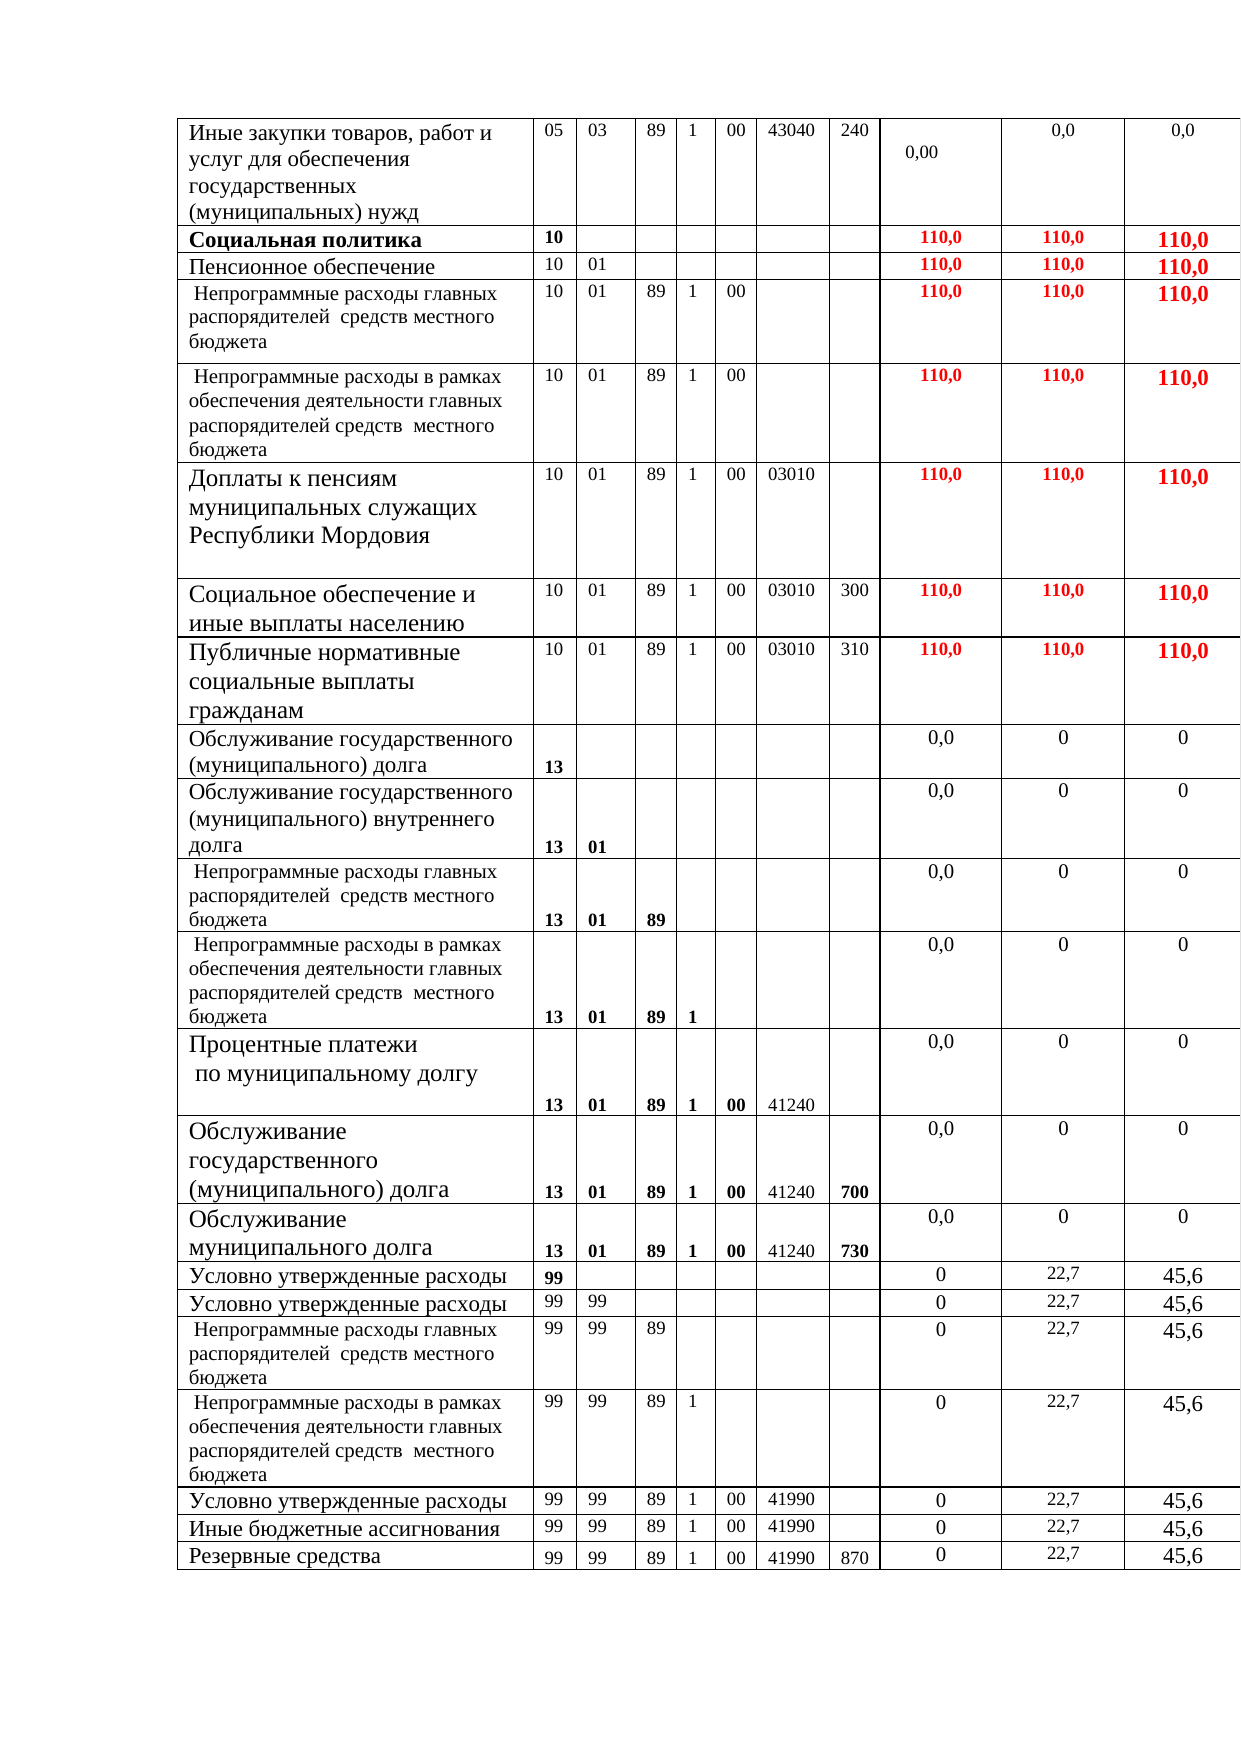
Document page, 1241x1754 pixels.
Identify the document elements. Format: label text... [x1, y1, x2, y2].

table_cell 99 [577, 1390, 635, 1486]
table_cell 110,0 [1002, 253, 1124, 279]
table_cell Условно утвержденные расходы [178, 1290, 533, 1316]
table_cell [830, 932, 879, 1028]
table_cell 99 [534, 1390, 576, 1486]
table_cell 89 [636, 1488, 676, 1514]
table_cell 00 [716, 1116, 756, 1203]
table_cell 01 [577, 253, 635, 279]
table_cell 0 [1125, 725, 1240, 777]
table_cell 10 [534, 638, 576, 724]
table_cell 240 [830, 119, 879, 224]
table_cell [716, 725, 756, 777]
table_cell Обслуживание государственного (муниципального) долга [178, 725, 533, 777]
table_cell 0,00 [881, 119, 1001, 224]
table_cell 00 [716, 1204, 756, 1261]
table_cell 99 [577, 1488, 635, 1514]
table_cell Иные бюджетные ассигнования [178, 1515, 533, 1541]
table_cell 99 [577, 1317, 635, 1389]
table_cell [677, 779, 715, 857]
table_cell Обслуживание муниципального долга [178, 1204, 533, 1261]
table_cell Социальное обеспечение и иные выплаты населению [178, 579, 533, 636]
table_cell 0 [1125, 1204, 1240, 1261]
table_cell [830, 364, 879, 462]
table_cell 1 [677, 1029, 715, 1115]
table_cell 110,0 [1002, 364, 1124, 462]
table_cell 03010 [757, 463, 829, 578]
table_cell 1 [677, 1488, 715, 1514]
table_cell [677, 253, 715, 279]
table_cell 89 [636, 1317, 676, 1389]
table_cell 1 [677, 579, 715, 636]
table_cell 01 [577, 638, 635, 724]
table_cell [677, 1290, 715, 1316]
table_cell 110,0 [1125, 638, 1240, 724]
table_cell 1 [677, 463, 715, 578]
table_cell 110,0 [1125, 226, 1240, 252]
table_cell [577, 1262, 635, 1288]
table_cell [757, 779, 829, 857]
table_cell Иные закупки товаров, работ и услуг для обеспечения государственных (муниципальных) нужд [178, 119, 533, 224]
table_cell 0,0 [881, 1204, 1001, 1261]
table_cell Непрограммные расходы в рамках обеспечения деятельности главных распорядителей средств местного бюджета [178, 364, 533, 462]
table_cell [757, 1317, 829, 1389]
table_cell 41990 [757, 1542, 829, 1569]
table_cell [830, 859, 879, 931]
table_cell [830, 779, 879, 857]
table_cell 1 [677, 638, 715, 724]
table_cell 0,0 [881, 1029, 1001, 1115]
table_cell 00 [716, 1542, 756, 1569]
table_cell 41240 [757, 1204, 829, 1261]
table_cell 22,7 [1002, 1290, 1124, 1316]
table_cell 01 [577, 1204, 635, 1261]
table_cell Условно утвержденные расходы [178, 1488, 533, 1514]
table_cell 89 [636, 1515, 676, 1541]
table_cell [757, 859, 829, 931]
table_cell 10 [534, 364, 576, 462]
table_cell 45,6 [1125, 1262, 1240, 1288]
table_cell 310 [830, 638, 879, 724]
table_cell 1 [677, 1116, 715, 1203]
table_cell 0 [1125, 1116, 1240, 1203]
table_cell [830, 1317, 879, 1389]
table_cell 01 [577, 364, 635, 462]
table_cell 01 [577, 859, 635, 931]
table_cell 110,0 [1125, 253, 1240, 279]
table_cell [716, 1317, 756, 1389]
table_cell 89 [636, 1390, 676, 1486]
table_cell [830, 226, 879, 252]
table_cell [757, 226, 829, 252]
table_cell 99 [534, 1317, 576, 1389]
table_cell [636, 253, 676, 279]
table_cell 1 [677, 119, 715, 224]
table_cell 0 [1002, 725, 1124, 777]
table_cell 0 [881, 1542, 1001, 1569]
table_cell 110,0 [1125, 463, 1240, 578]
table_cell 110,0 [1002, 280, 1124, 363]
table_cell 99 [534, 1488, 576, 1514]
table_cell [757, 253, 829, 279]
table_cell 89 [636, 932, 676, 1028]
table_cell Непрограммные расходы главных распорядителей средств местного бюджета [178, 280, 533, 363]
table_cell 300 [830, 579, 879, 636]
table_cell [757, 364, 829, 462]
table_cell 45,6 [1125, 1515, 1240, 1541]
table_cell 10 [534, 280, 576, 363]
table_cell 110,0 [1002, 579, 1124, 636]
table_cell [577, 226, 635, 252]
table_cell [716, 779, 756, 857]
table_cell 22,7 [1002, 1317, 1124, 1389]
table_cell 0,0 [881, 859, 1001, 931]
table_cell Непрограммные расходы главных распорядителей средств местного бюджета [178, 1317, 533, 1389]
table_cell [716, 1390, 756, 1486]
table_cell 45,6 [1125, 1488, 1240, 1514]
table_cell 13 [534, 779, 576, 857]
table_cell 13 [534, 1029, 576, 1115]
table_cell [757, 1390, 829, 1486]
table_cell 89 [636, 859, 676, 931]
table_cell [830, 253, 879, 279]
table_cell 0 [1125, 779, 1240, 857]
table_cell [830, 280, 879, 363]
table_cell 22,7 [1002, 1515, 1124, 1541]
table_cell [636, 1290, 676, 1316]
table_cell 730 [830, 1204, 879, 1261]
table_cell 01 [577, 463, 635, 578]
table_cell 03 [577, 119, 635, 224]
table_cell Социальная политика [178, 226, 533, 252]
table_cell Доплаты к пенсиям муниципальных служащих Республики Мордовия [178, 463, 533, 578]
table_cell 1 [677, 932, 715, 1028]
table_cell 1 [677, 1515, 715, 1541]
table_cell 13 [534, 932, 576, 1028]
table_cell 89 [636, 1542, 676, 1569]
table_cell 110,0 [1125, 364, 1240, 462]
table_cell [677, 859, 715, 931]
table_cell 0,0 [881, 779, 1001, 857]
table_cell 13 [534, 725, 576, 777]
table_cell [830, 463, 879, 578]
table_cell 01 [577, 579, 635, 636]
table_cell 99 [577, 1290, 635, 1316]
table_cell 0 [1002, 779, 1124, 857]
table_cell 110,0 [881, 253, 1001, 279]
table_cell 89 [636, 1116, 676, 1203]
table_cell [577, 725, 635, 777]
table_cell [636, 1262, 676, 1288]
table_cell 0 [1002, 1204, 1124, 1261]
table_cell 05 [534, 119, 576, 224]
table_cell 10 [534, 226, 576, 252]
table_cell 03010 [757, 638, 829, 724]
table_cell [677, 725, 715, 777]
table_cell 99 [534, 1262, 576, 1288]
table_cell 89 [636, 280, 676, 363]
table_cell 45,6 [1125, 1390, 1240, 1486]
table_cell 99 [577, 1542, 635, 1569]
table_cell [716, 226, 756, 252]
table_cell 0 [1002, 1116, 1124, 1203]
table_cell [830, 1262, 879, 1288]
table_cell Непрограммные расходы главных распорядителей средств местного бюджета [178, 859, 533, 931]
table_cell 89 [636, 638, 676, 724]
table_cell 00 [716, 364, 756, 462]
table_cell 41990 [757, 1515, 829, 1541]
table_cell 89 [636, 119, 676, 224]
table_cell 110,0 [881, 463, 1001, 578]
table_cell 89 [636, 364, 676, 462]
table_cell 110,0 [1002, 226, 1124, 252]
table_cell 99 [534, 1290, 576, 1316]
table_cell [677, 1317, 715, 1389]
table_cell [716, 1262, 756, 1288]
table_cell 0 [881, 1317, 1001, 1389]
table_cell 13 [534, 1204, 576, 1261]
table_cell 1 [677, 1542, 715, 1569]
table_cell Процентные платежи по муниципальному долгу [178, 1029, 533, 1115]
table_cell 00 [716, 119, 756, 224]
table_cell [830, 1515, 879, 1541]
table_cell 0,0 [881, 1116, 1001, 1203]
table_cell 110,0 [1002, 463, 1124, 578]
table_cell 99 [534, 1515, 576, 1541]
table_cell 22,7 [1002, 1488, 1124, 1514]
table_cell [677, 226, 715, 252]
table_cell Обслуживание государственного (муниципального) долга [178, 1116, 533, 1203]
table_cell Непрограммные расходы в рамках обеспечения деятельности главных распорядителей средств местного бюджета [178, 1390, 533, 1486]
table_cell [830, 1390, 879, 1486]
table_cell 0 [1125, 859, 1240, 931]
table_cell Резервные средства [178, 1542, 533, 1569]
table_cell 0 [1002, 1029, 1124, 1115]
table_cell 45,6 [1125, 1317, 1240, 1389]
table_cell 700 [830, 1116, 879, 1203]
table_cell 10 [534, 579, 576, 636]
table_cell [830, 1488, 879, 1514]
table_cell 22,7 [1002, 1542, 1124, 1569]
table_cell [636, 779, 676, 857]
table_cell Публичные нормативные социальные выплаты гражданам [178, 638, 533, 724]
table_cell 110,0 [881, 364, 1001, 462]
table_cell 10 [534, 253, 576, 279]
table_cell 870 [830, 1542, 879, 1569]
table_cell 01 [577, 1029, 635, 1115]
table_cell 0,0 [1002, 119, 1124, 224]
table_cell 01 [577, 932, 635, 1028]
table_cell 110,0 [881, 226, 1001, 252]
table_cell [636, 226, 676, 252]
table_cell [757, 725, 829, 777]
table_cell 45,6 [1125, 1290, 1240, 1316]
table_cell 89 [636, 1029, 676, 1115]
table_cell [716, 1290, 756, 1316]
table_cell [636, 725, 676, 777]
table_cell [830, 725, 879, 777]
table_cell 01 [577, 779, 635, 857]
table_cell 110,0 [1002, 638, 1124, 724]
table_cell 89 [636, 463, 676, 578]
table_cell 0 [881, 1488, 1001, 1514]
table_cell 41240 [757, 1029, 829, 1115]
table_cell 110,0 [881, 638, 1001, 724]
table_cell 13 [534, 859, 576, 931]
table_cell Пенсионное обеспечение [178, 253, 533, 279]
table_cell 110,0 [1125, 280, 1240, 363]
table_cell [757, 280, 829, 363]
table_cell 22,7 [1002, 1262, 1124, 1288]
table_cell 0 [881, 1290, 1001, 1316]
table_cell Непрограммные расходы в рамках обеспечения деятельности главных распорядителей средств местного бюджета [178, 932, 533, 1028]
table_cell Условно утвержденные расходы [178, 1262, 533, 1288]
table_cell 03010 [757, 579, 829, 636]
table_cell 0 [1002, 932, 1124, 1028]
table_cell 01 [577, 1116, 635, 1203]
table_cell 0,0 [881, 725, 1001, 777]
table_cell [757, 1290, 829, 1316]
table_cell 0,0 [1125, 119, 1240, 224]
table_cell [757, 932, 829, 1028]
table_cell 89 [636, 579, 676, 636]
table_cell 0 [1002, 859, 1124, 931]
table_cell 00 [716, 579, 756, 636]
table_cell 89 [636, 1204, 676, 1261]
table_cell 0 [1125, 932, 1240, 1028]
table_cell 41990 [757, 1488, 829, 1514]
table_cell 0 [881, 1262, 1001, 1288]
table_cell 1 [677, 1390, 715, 1486]
table_cell [716, 932, 756, 1028]
table_cell 99 [577, 1515, 635, 1541]
table_cell [716, 253, 756, 279]
table_cell 99 [534, 1542, 576, 1569]
table_cell 00 [716, 280, 756, 363]
table_cell 1 [677, 280, 715, 363]
table_cell 00 [716, 463, 756, 578]
table_cell [677, 1262, 715, 1288]
table_cell 110,0 [1125, 579, 1240, 636]
table_cell 01 [577, 280, 635, 363]
table_cell 41240 [757, 1116, 829, 1203]
table_cell [830, 1290, 879, 1316]
table_cell 1 [677, 1204, 715, 1261]
table_cell 22,7 [1002, 1390, 1124, 1486]
table_cell 110,0 [881, 280, 1001, 363]
table_cell 0,0 [881, 932, 1001, 1028]
table_cell 00 [716, 638, 756, 724]
table_cell 0 [881, 1390, 1001, 1486]
table_cell 45,6 [1125, 1542, 1240, 1569]
table_cell [757, 1262, 829, 1288]
table_cell Обслуживание государственного (муниципального) внутреннего долга [178, 779, 533, 857]
table_cell 10 [534, 463, 576, 578]
table_cell 00 [716, 1029, 756, 1115]
table_cell 0 [881, 1515, 1001, 1541]
table_cell 1 [677, 364, 715, 462]
table_cell [830, 1029, 879, 1115]
table_cell 00 [716, 1515, 756, 1541]
table_cell 43040 [757, 119, 829, 224]
table_cell [716, 859, 756, 931]
table_cell 110,0 [881, 579, 1001, 636]
table_cell 0 [1125, 1029, 1240, 1115]
table_cell 13 [534, 1116, 576, 1203]
table_cell 00 [716, 1488, 756, 1514]
